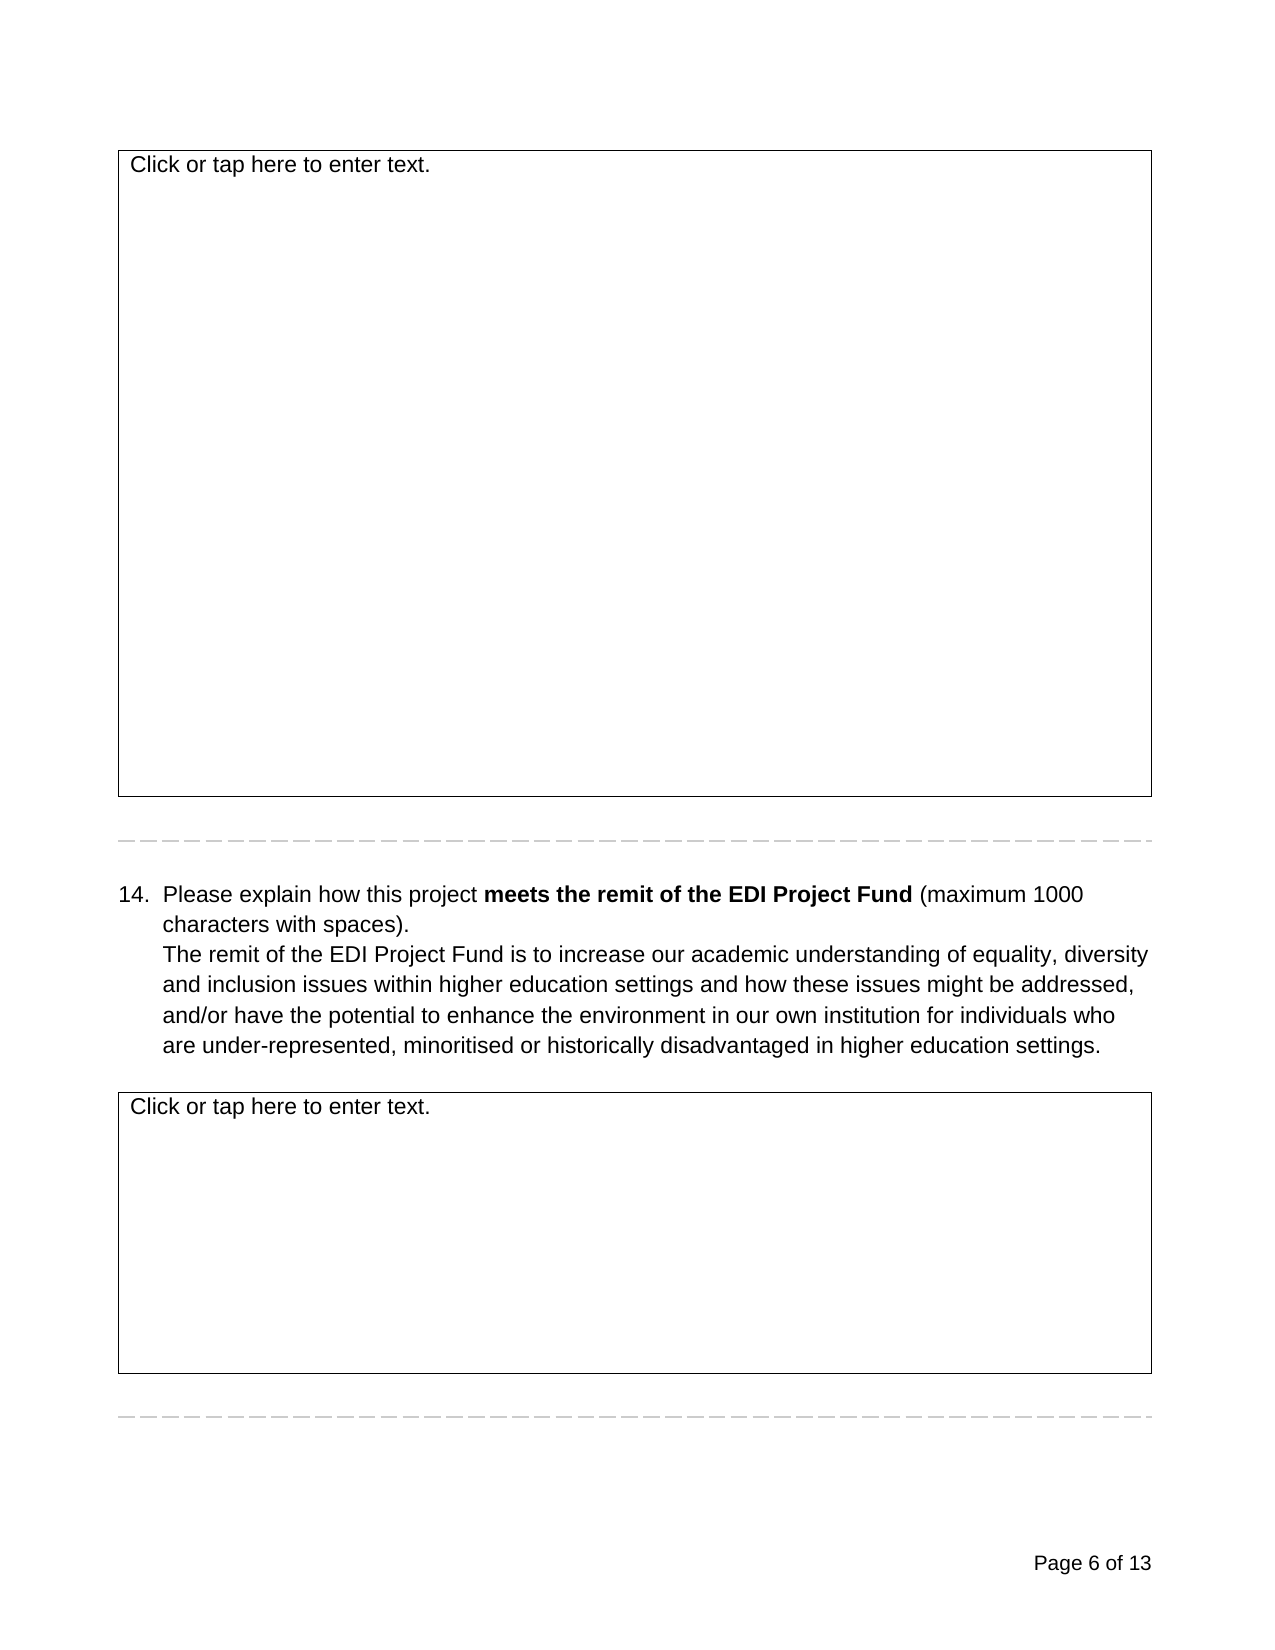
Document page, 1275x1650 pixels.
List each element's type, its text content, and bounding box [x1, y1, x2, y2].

text 14. Please explain how this project meets the remit of the EDI Project Fund (maximum 1000 characters with spaces). [118, 881, 1152, 937]
text The remit of the EDI Project Fund is to increase our academic understanding of equality, diversity and inclusion issues within higher education settings and how these issues might be addressed, and/or have the potential to enhance the environment in our own institution for individuals who are under-represented, minoritised or historically disadvantaged in higher education settings. [162, 941, 1152, 1058]
